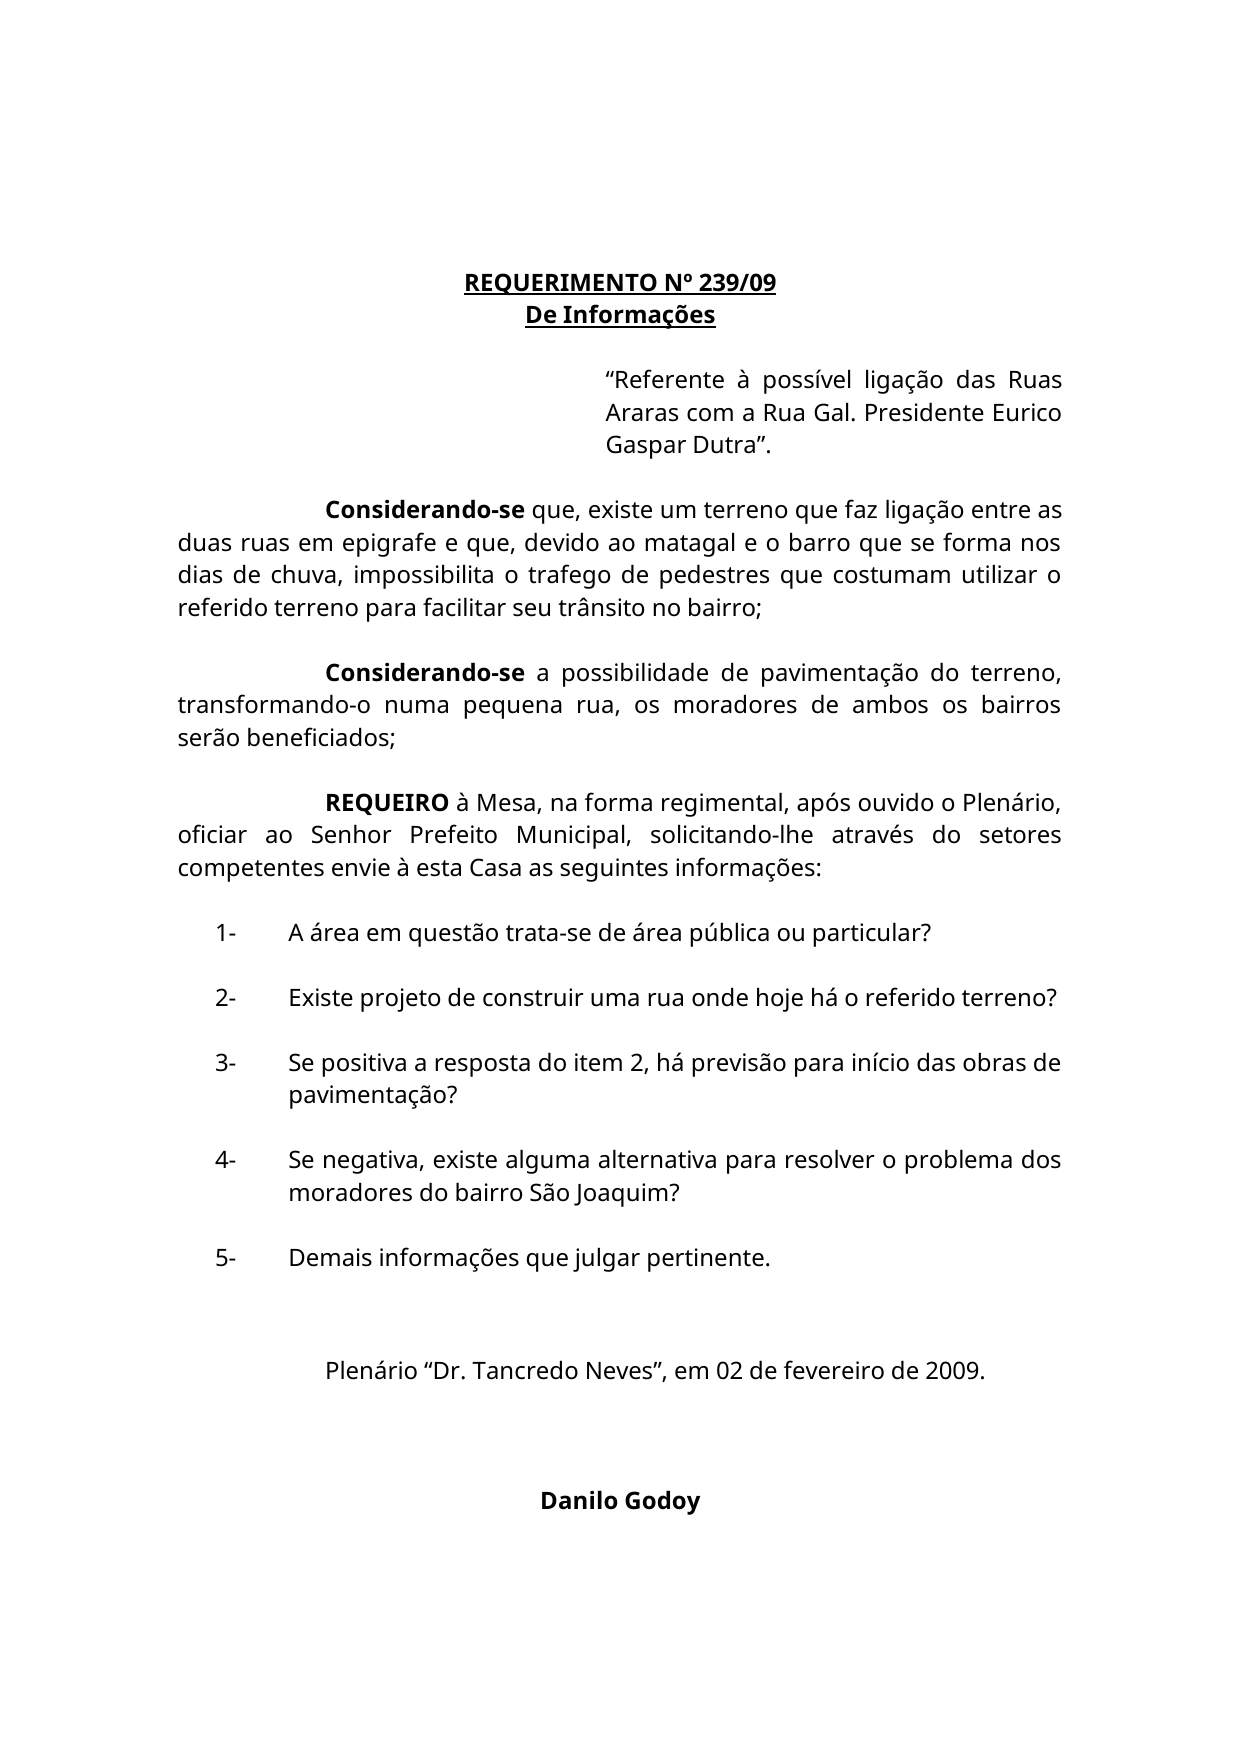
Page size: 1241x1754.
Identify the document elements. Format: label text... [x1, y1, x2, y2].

text Plenário “Dr. Tancredo Neves”, em 02 de fevereiro de 2009. [177, 1354, 1063, 1386]
text “Referente à possível ligação das Ruas Araras com a Rua Gal. Presidente Eurico Gaspar Dutra”. [605, 363, 1063, 461]
list Se negativa, existe alguma alternativa para resolver o problema dos moradores do bairro São Joaquim? [215, 1143, 1063, 1208]
list Existe projeto de construir uma rua onde hoje há o referido terreno? [215, 981, 1063, 1013]
list A área em questão trata-se de área pública ou particular? [215, 916, 1063, 948]
title REQUERIMENTO Nº 239/09 [177, 266, 1063, 298]
text Considerando-se a possibilidade de pavimentação do terreno, transformando-o numa pequena rua, os moradores de ambos os bairros serão beneficiados; [177, 656, 1063, 753]
list Demais informações que julgar pertinente. [215, 1241, 1063, 1273]
text REQUEIRO à Mesa, na forma regimental, após ouvido o Plenário, oficiar ao Senhor Prefeito Municipal, solicitando-lhe através do setores competentes envie à esta Casa as seguintes informações: [177, 786, 1063, 883]
list Se positiva a resposta do item 2, há previsão para início das obras de pavimentação? [215, 1046, 1063, 1111]
text Considerando-se que, existe um terreno que faz ligação entre as duas ruas em epigrafe e que, devido ao matagal e o barro que se forma nos dias de chuva, impossibilita o trafego de pedestres que costumam utilizar o referido terreno para facilitar seu trânsito no bairro; [177, 493, 1063, 623]
text De Informações [177, 298, 1063, 331]
text Danilo Godoy [177, 1484, 1063, 1516]
